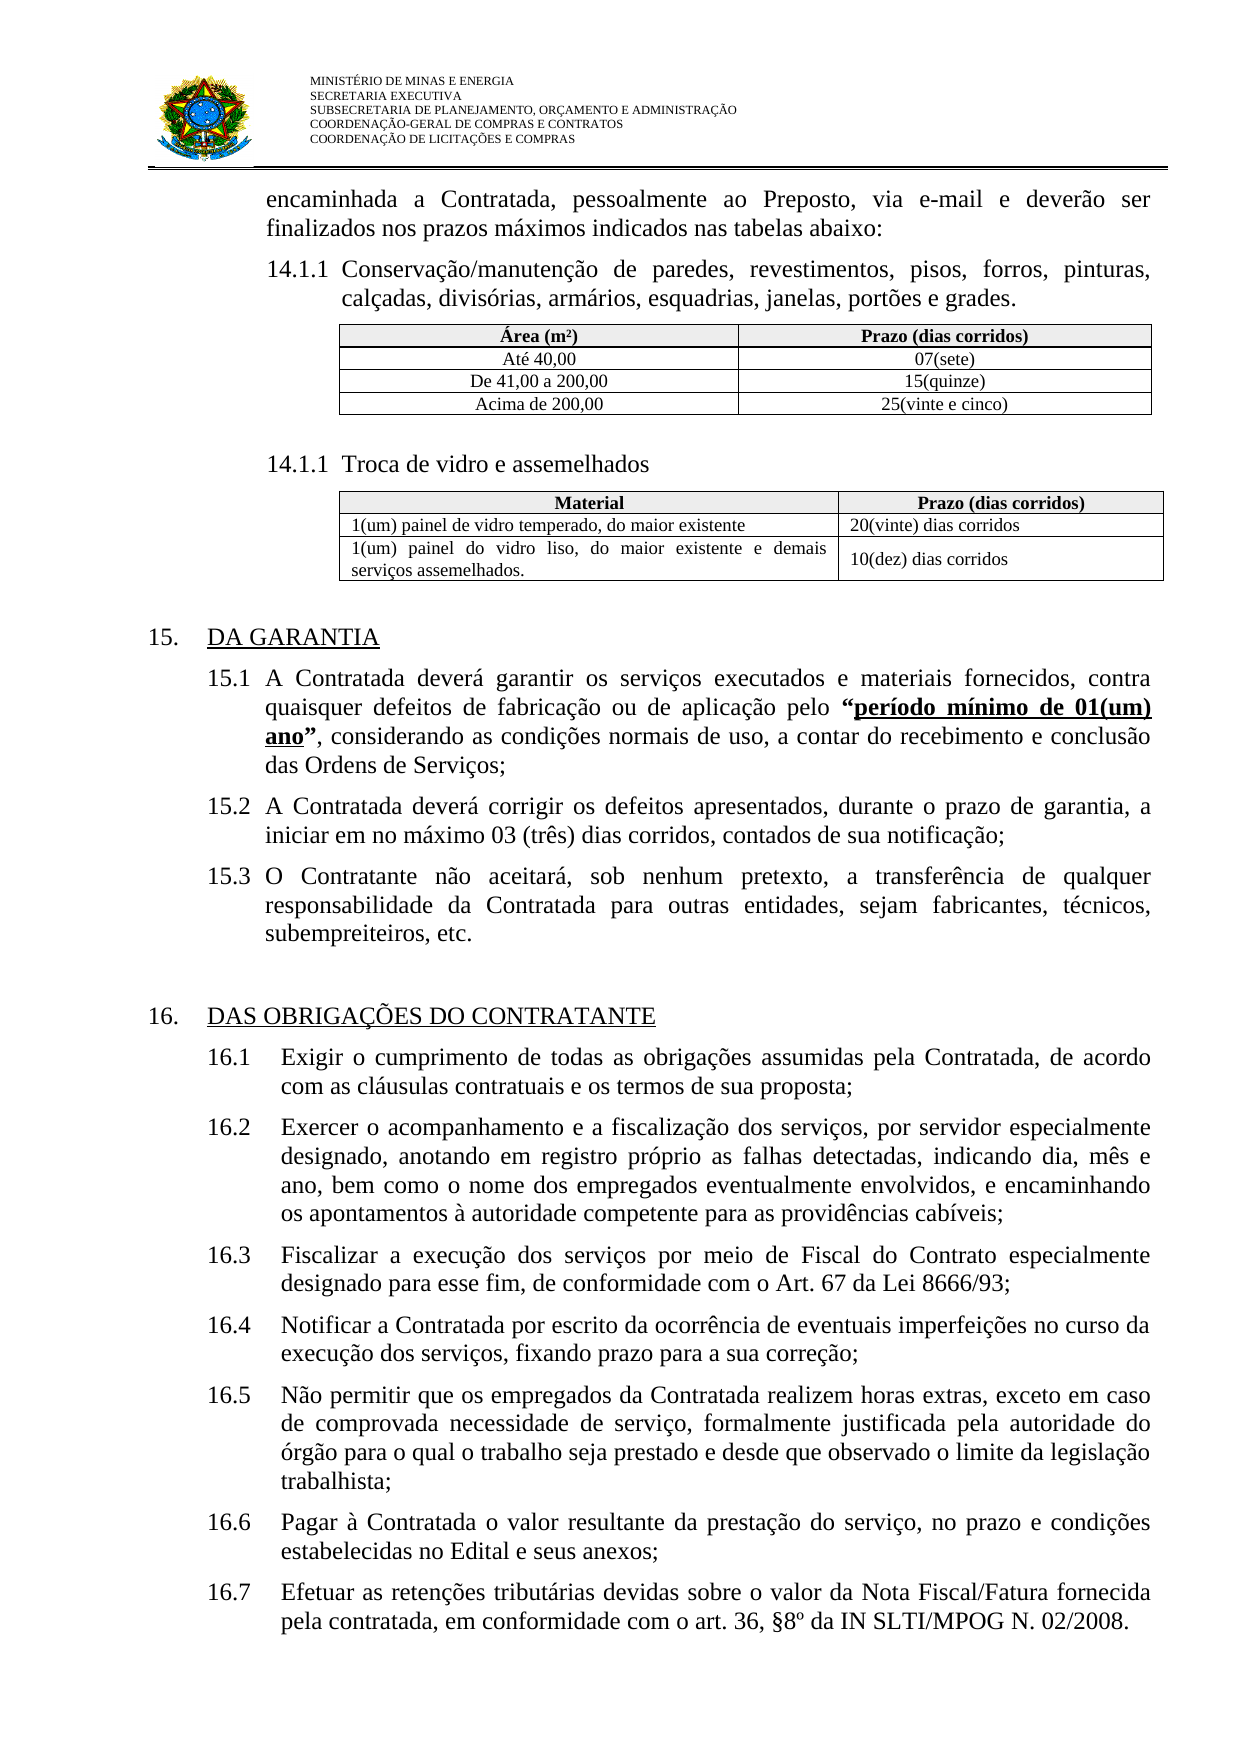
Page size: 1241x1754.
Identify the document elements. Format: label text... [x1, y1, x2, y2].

table_cell 10(dez) dias corridos [839, 537, 1163, 580]
table_cell 1(um) painel do vidro liso, do maior existente e demais serviços assemelhados. [340, 537, 838, 580]
list Não permitir que os empregados da Contratada realizem horas extras, exceto em caso de comprovada necessidade de serviço, formalmente justificada pela autoridade do órgão para o qual o trabalho seja prestado e desde que observado o limite da legislação trabalhista; [207, 1380, 1152, 1495]
table_header Prazo (dias corridos) [839, 492, 1163, 513]
picture [155, 73, 254, 167]
list Exigir o cumprimento de todas as obrigações assumidas pela Contratada, de acordo com as cláusulas contratuais e os termos de sua proposta; [207, 1042, 1152, 1100]
list A Contratada deverá garantir os serviços executados e materiais fornecidos, contra quaisquer defeitos de fabricação ou de aplicação pelo “período mínimo de 01(um) ano”, considerando as condições normais de uso, a contar do recebimento e conclusão das Ordens de Serviços; [207, 663, 1152, 778]
list Troca de vidro e assemelhados [266, 449, 1152, 478]
list Pagar à Contratada o valor resultante da prestação do serviço, no prazo e condições estabelecidas no Edital e seus anexos; [207, 1507, 1152, 1565]
list Efetuar as retenções tributárias devidas sobre o valor da Nota Fiscal/Fatura fornecida pela contratada, em conformidade com o art. 36, §8º da IN SLTI/MPOG N. 02/2008. [207, 1577, 1152, 1635]
table_cell 1(um) painel de vidro temperado, do maior existente [340, 514, 838, 536]
list DA GARANTIA [148, 622, 1152, 651]
table_cell 20(vinte) dias corridos [839, 514, 1163, 536]
table_header Material [340, 492, 838, 513]
list Exercer o acompanhamento e a fiscalização dos serviços, por servidor especialmente designado, anotando em registro próprio as falhas detectadas, indicando dia, mês e ano, bem como o nome dos empregados eventualmente envolvidos, e encaminhando os apontamentos à autoridade competente para as providências cabíveis; [207, 1112, 1152, 1227]
list Conservação/manutenção de paredes, revestimentos, pisos, forros, pinturas, calçadas, divisórias, armários, esquadrias, janelas, portões e grades. [266, 254, 1152, 311]
table_cell 07(sete) [739, 348, 1151, 369]
table_cell 25(vinte e cinco) [739, 393, 1151, 414]
table_cell De 41,00 a 200,00 [340, 370, 738, 392]
table_header Área (m²) [340, 325, 738, 346]
list DAS OBRIGAÇÕES DO CONTRATANTE [148, 1001, 1152, 1030]
table_cell Até 40,00 [340, 348, 738, 369]
table_header Prazo (dias corridos) [739, 325, 1151, 346]
list Fiscalizar a execução dos serviços por meio de Fiscal do Contrato especialmente designado para esse fim, de conformidade com o Art. 67 da Lei 8666/93; [207, 1240, 1152, 1297]
list O Contratante não aceitará, sob nenhum pretexto, a transferência de qualquer responsabilidade da Contratada para outras entidades, sejam fabricantes, técnicos, subempreiteiros, etc. [207, 861, 1152, 947]
list A Contratada deverá corrigir os defeitos apresentados, durante o prazo de garantia, a iniciar em no máximo 03 (três) dias corridos, contados de sua notificação; [207, 791, 1152, 848]
list Notificar a Contratada por escrito da ocorrência de eventuais imperfeições no curso da execução dos serviços, fixando prazo para a sua correção; [207, 1310, 1152, 1367]
table_cell 15(quinze) [739, 370, 1151, 392]
table_cell Acima de 200,00 [340, 393, 738, 414]
